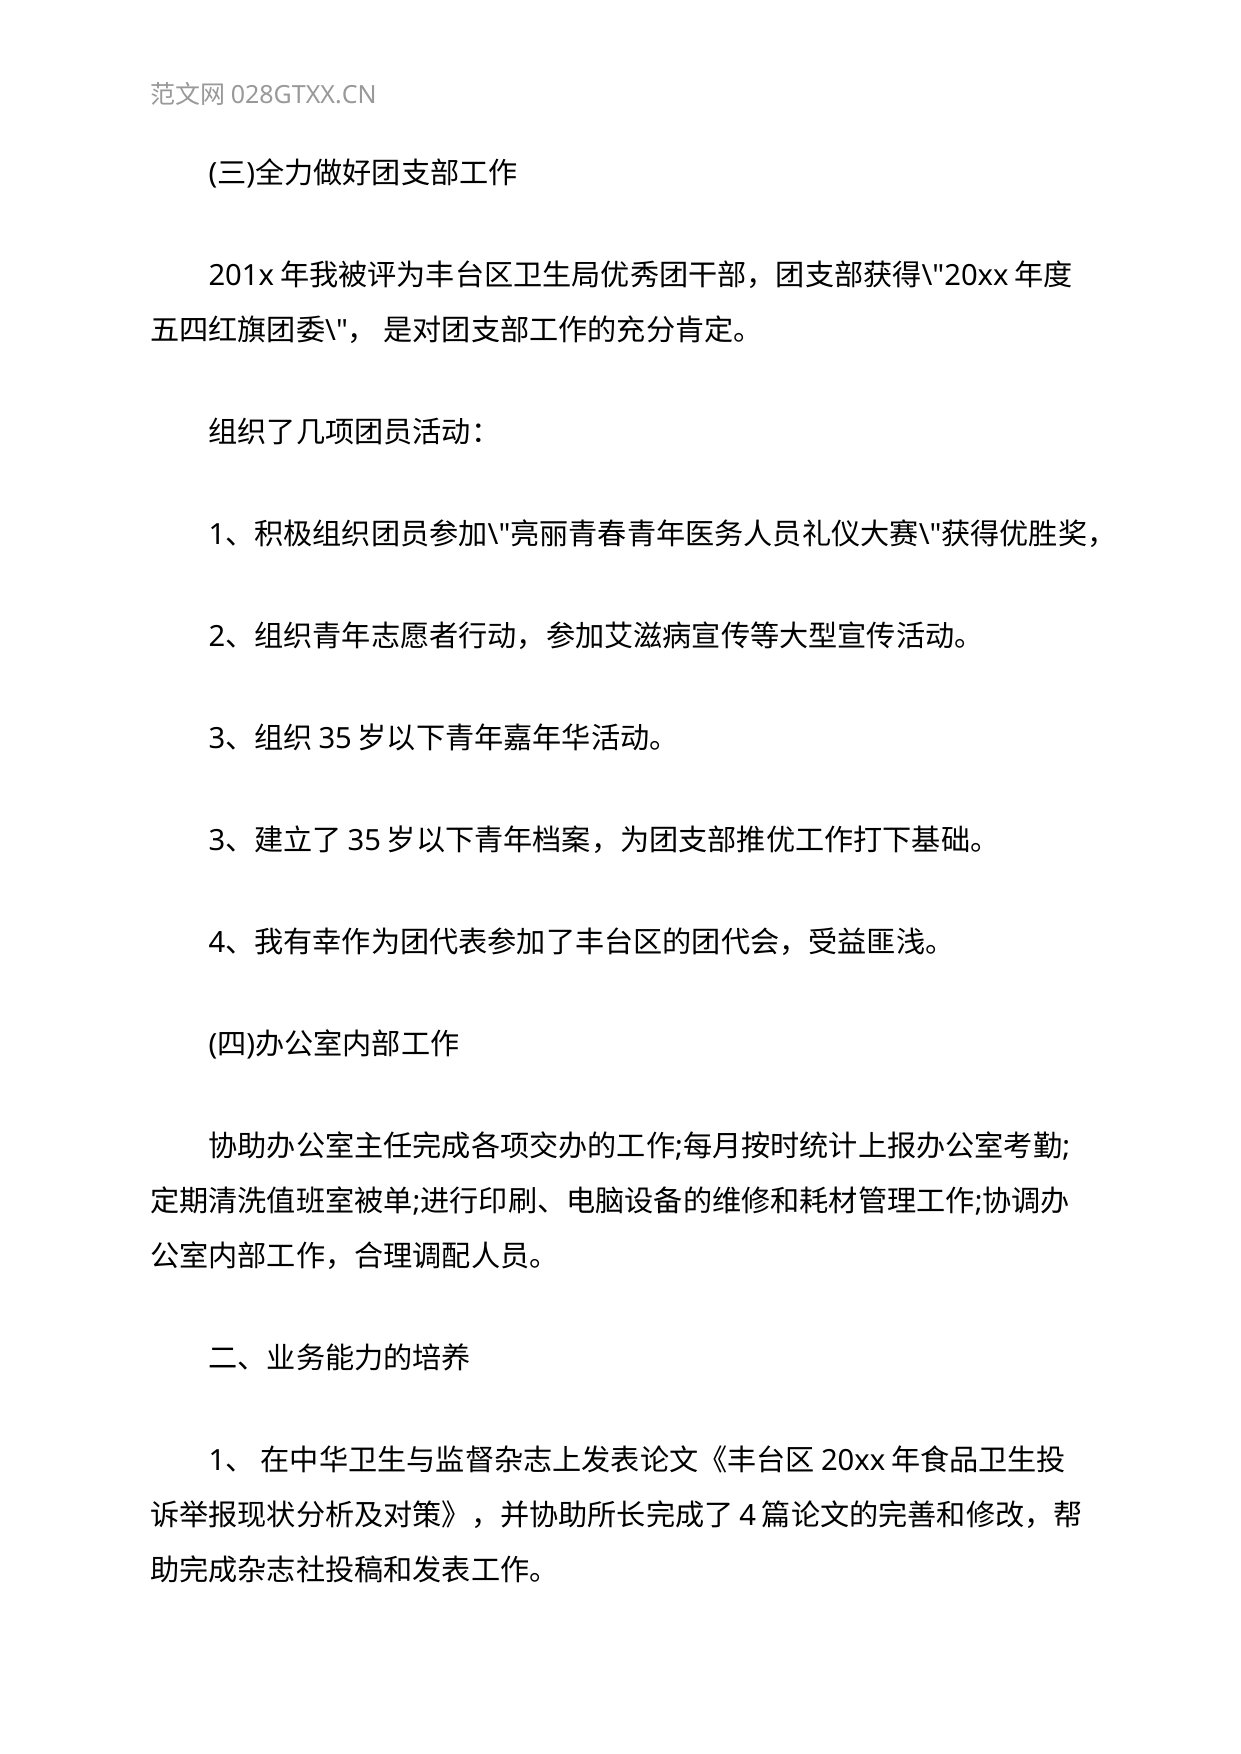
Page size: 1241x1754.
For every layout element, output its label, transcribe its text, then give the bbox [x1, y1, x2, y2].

text 3、建立了35岁以下青年档案，为团支部推优工作打下基础。 [150, 817, 1090, 859]
text 2、组织青年志愿者行动，参加艾滋病宣传等大型宣传活动。 [150, 613, 1090, 655]
text 协助办公室主任完成各项交办的工作;每月按时统计上报办公室考勤;定期清洗值班室被单;进行印刷、电脑设备的维修和耗材管理工作;协调办公室内部工作，合理调配人员。 [150, 1123, 1090, 1275]
text 1、 在中华卫生与监督杂志上发表论文《丰台区20xx年食品卫生投诉举报现状分析及对策》，并协助所长完成了4篇论文的完善和修改，帮助完成杂志社投稿和发表工作。 [150, 1436, 1090, 1588]
text (四)办公室内部工作 [150, 1021, 1090, 1063]
text 组织了几项团员活动： [150, 409, 1090, 451]
text 3、组织35岁以下青年嘉年华活动。 [150, 715, 1090, 757]
text 二、业务能力的培养 [150, 1334, 1090, 1377]
text 4、我有幸作为团代表参加了丰台区的团代会，受益匪浅。 [150, 919, 1090, 961]
text 201x年我被评为丰台区卫生局优秀团干部，团支部获得\"20xx年度五四红旗团委\"， 是对团支部工作的充分肯定。 [150, 252, 1090, 349]
text (三)全力做好团支部工作 [150, 150, 1090, 192]
text 1、积极组织团员参加\"亮丽青春青年医务人员礼仪大赛\"获得优胜奖， [150, 511, 1090, 553]
